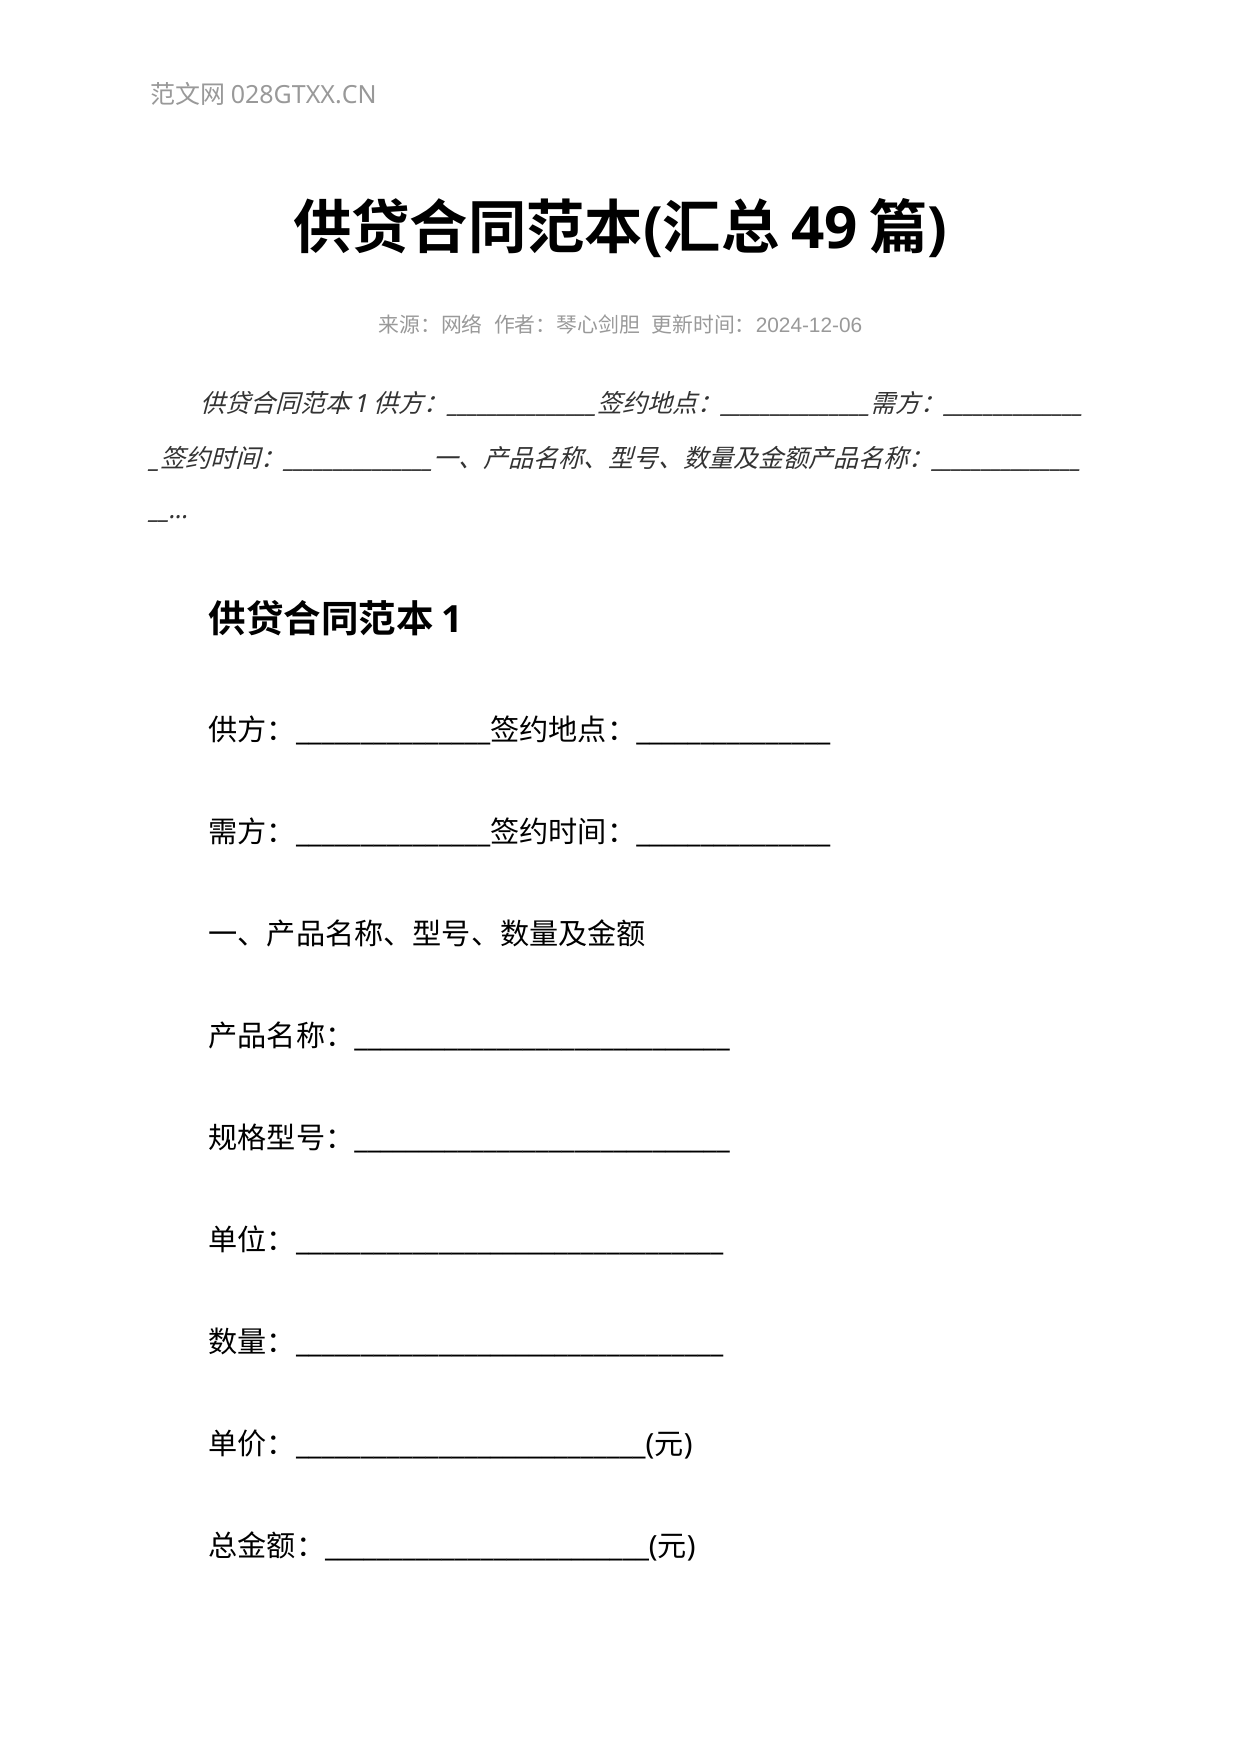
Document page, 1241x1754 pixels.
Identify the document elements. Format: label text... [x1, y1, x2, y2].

subtitle 供贷合同范本(汇总49篇) [150, 181, 1090, 266]
text 总金额：_________________________(元) [150, 1522, 1090, 1565]
text 需方：_______________签约时间：_______________ [150, 809, 1090, 851]
text 供贷合同范本1供方：_______________签约地点：_______________需方：_______________签约时间：_______________一、产品名称、型号、数量及金额产品名称：_________________... [150, 384, 1090, 525]
text 供方：_______________签约地点：_______________ [150, 707, 1090, 749]
text 一、产品名称、型号、数量及金额 [150, 911, 1090, 953]
text 单价：___________________________(元) [150, 1421, 1090, 1463]
text 单位：_________________________________ [150, 1217, 1090, 1259]
text 产品名称：_____________________________ [150, 1013, 1090, 1055]
text 来源：网络 作者：琴心剑胆 更新时间：2024-12-06 [150, 313, 1090, 337]
text 规格型号：_____________________________ [150, 1114, 1090, 1157]
text 供贷合同范本1 [150, 589, 1090, 644]
text 数量：_________________________________ [150, 1318, 1090, 1361]
